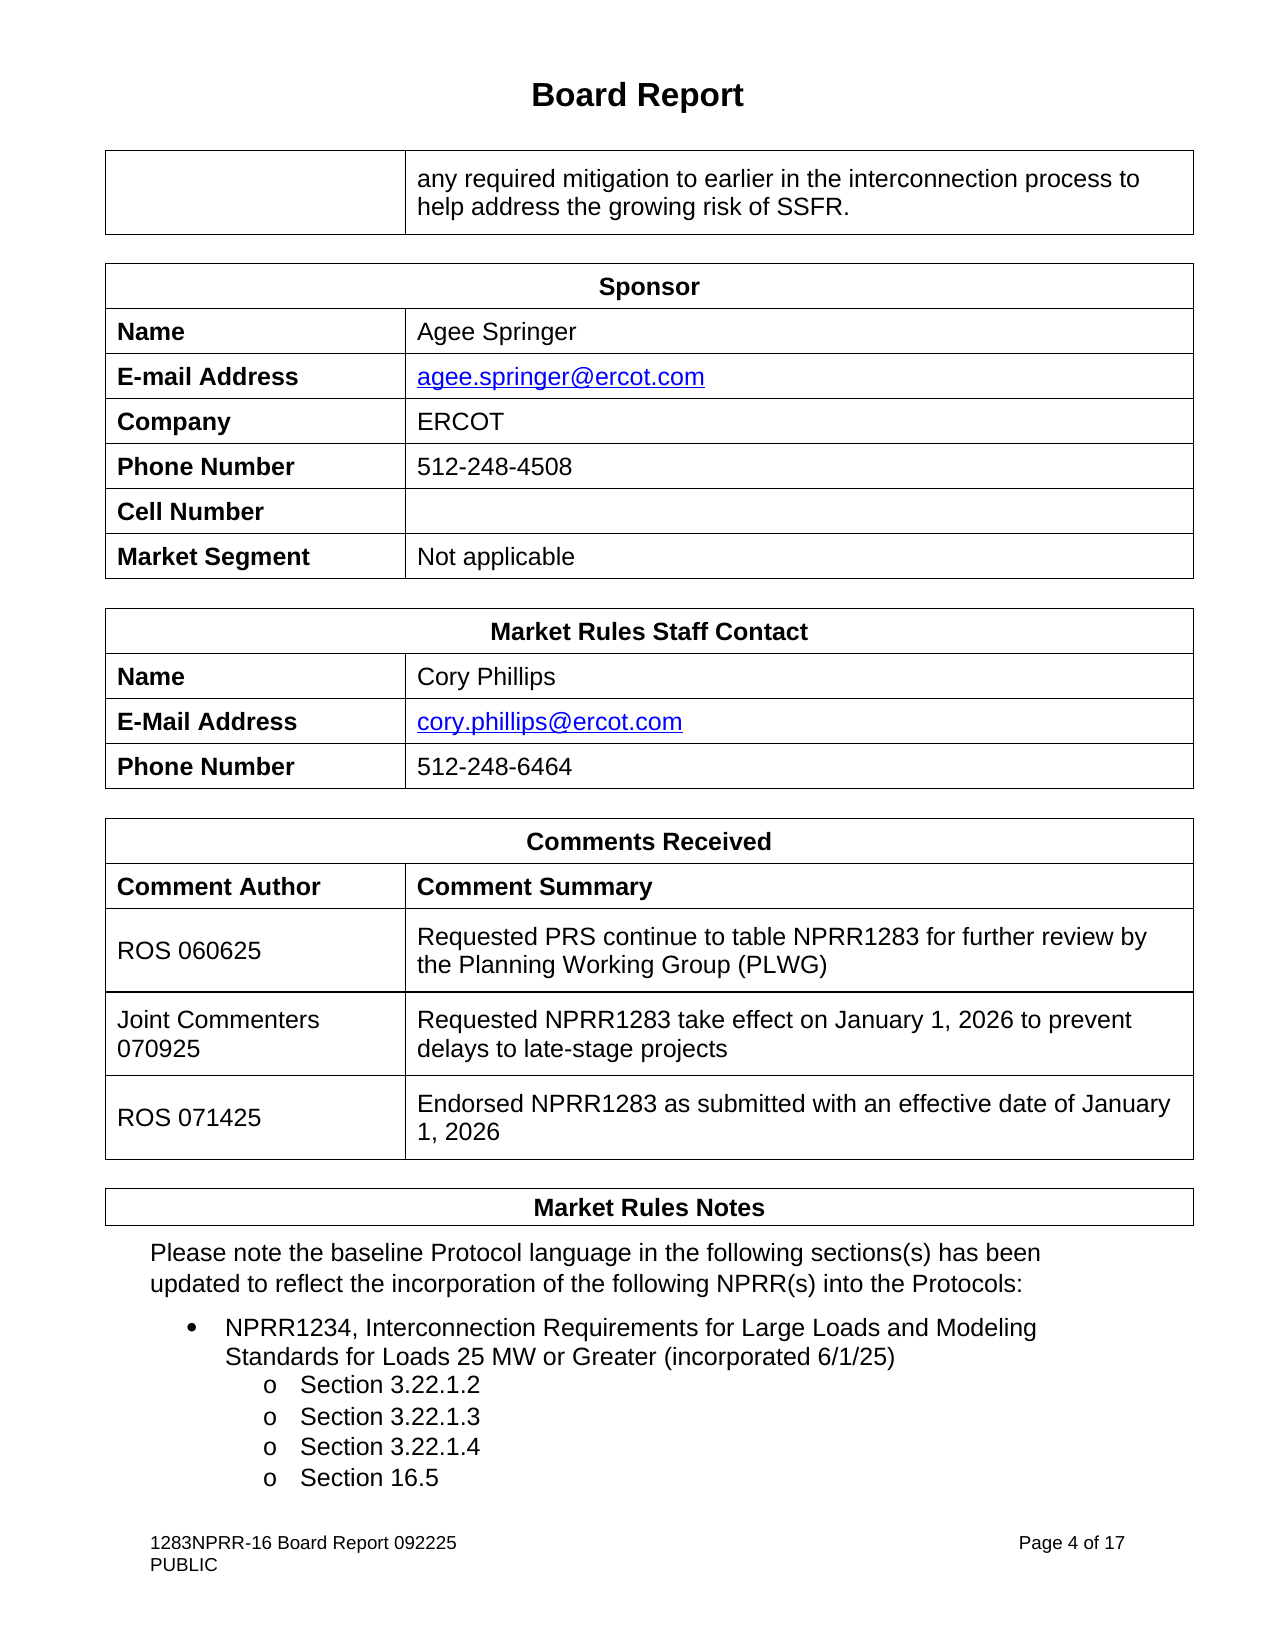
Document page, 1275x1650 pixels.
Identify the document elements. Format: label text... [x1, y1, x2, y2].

table_cell Phone Number [106, 744, 405, 788]
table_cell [406, 151, 1193, 233]
table_cell Name [106, 309, 405, 353]
table_cell Joint Commenters 070925 [106, 993, 405, 1075]
table_cell Name [106, 654, 405, 698]
list NPRR1234, Interconnection Requirements for Large Loads and Modeling Standards for Loads 25 MW or Greater (incorporated 6/1/25) [187, 1313, 1125, 1371]
table_cell cory.phillips@ercot.com [406, 699, 1193, 743]
table_cell Comment Summary [406, 864, 1193, 908]
table_cell ERCOT [406, 399, 1193, 443]
list Section 16.5 [262, 1463, 1125, 1494]
table_cell Cell Number [106, 489, 405, 533]
table_cell 512-248-6464 [406, 744, 1193, 788]
table_cell Cory Phillips [406, 654, 1193, 698]
table_cell Agee Springer [406, 309, 1193, 353]
table_cell Phone Number [106, 444, 405, 488]
table_cell ROS 071425 [106, 1076, 405, 1158]
text Please note the baseline Protocol language in the following sections(s) has been updated to reflect the incorporation of the following NPRR(s) into the Protocols: [150, 1238, 1125, 1298]
table_cell Market Segment [106, 534, 405, 578]
table_header Sponsor [106, 264, 1193, 308]
table_cell ROS 060625 [106, 909, 405, 991]
table_cell Comment Author [106, 864, 405, 908]
list Section 3.22.1.4 [262, 1432, 1125, 1463]
table_cell E-mail Address [106, 354, 405, 398]
table_cell [406, 489, 1193, 533]
table_cell Company [106, 399, 405, 443]
table_cell agee.springer@ercot.com [406, 354, 1193, 398]
table_header Market Rules Notes [106, 1189, 1193, 1225]
table_cell Requested NPRR1283 take effect on January 1, 2026 to prevent delays to late-stage projects [406, 993, 1193, 1075]
table_cell Requested PRS continue to table NPRR1283 for further review by the Planning Working Group (PLWG) [406, 909, 1193, 991]
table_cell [106, 151, 405, 233]
table_header Market Rules Staff Contact [106, 609, 1193, 653]
table_cell E-Mail Address [106, 699, 405, 743]
list Section 3.22.1.3 [262, 1401, 1125, 1432]
list Section 3.22.1.2 [262, 1371, 1125, 1401]
table_cell Endorsed NPRR1283 as submitted with an effective date of January 1, 2026 [406, 1076, 1193, 1158]
table_header Comments Received [106, 819, 1193, 863]
table_cell 512-248-4508 [406, 444, 1193, 488]
table_cell Not applicable [406, 534, 1193, 578]
